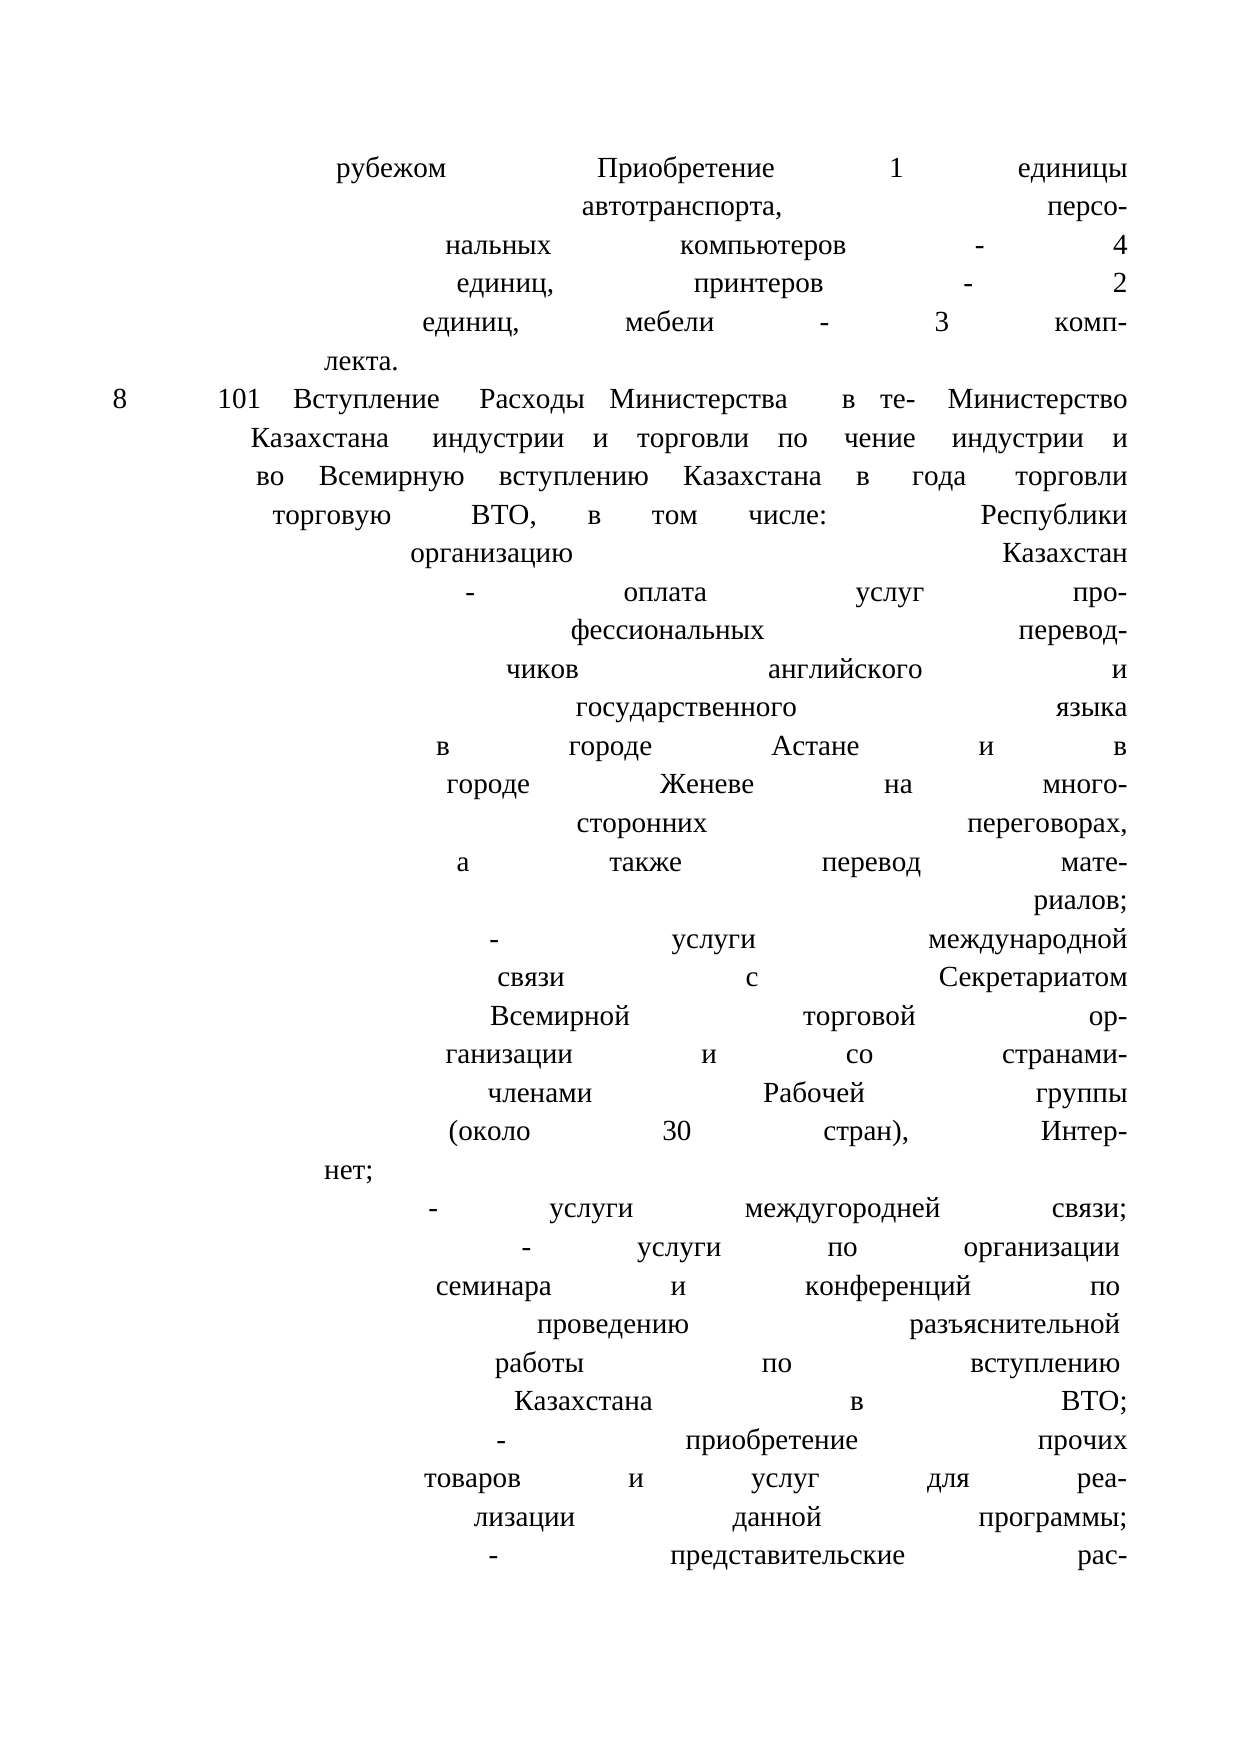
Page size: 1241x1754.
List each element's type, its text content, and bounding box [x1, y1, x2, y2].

text 8 101 Вступление Расходы Министерства в те- Министерство Казахстана индустрии и торговли по чение индустрии и во Всемирную вступлению Казахстана в года торговли торговую ВТО, в том числе: Республики организацию Казахстан - оплата услуг про- фессиональных перевод- чиков английского и государственного языка в городе Астане и в городе Женеве на много- сторонних переговорах, а также перевод мате- риалов; - услуги международной связи с Секретариатом Всемирной торговой ор- ганизации и со странами- членами Рабочей группы (около 30 стран), Интер- нет; [112, 381, 1128, 1186]
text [112, 1191, 1128, 1571]
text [112, 150, 1128, 376]
